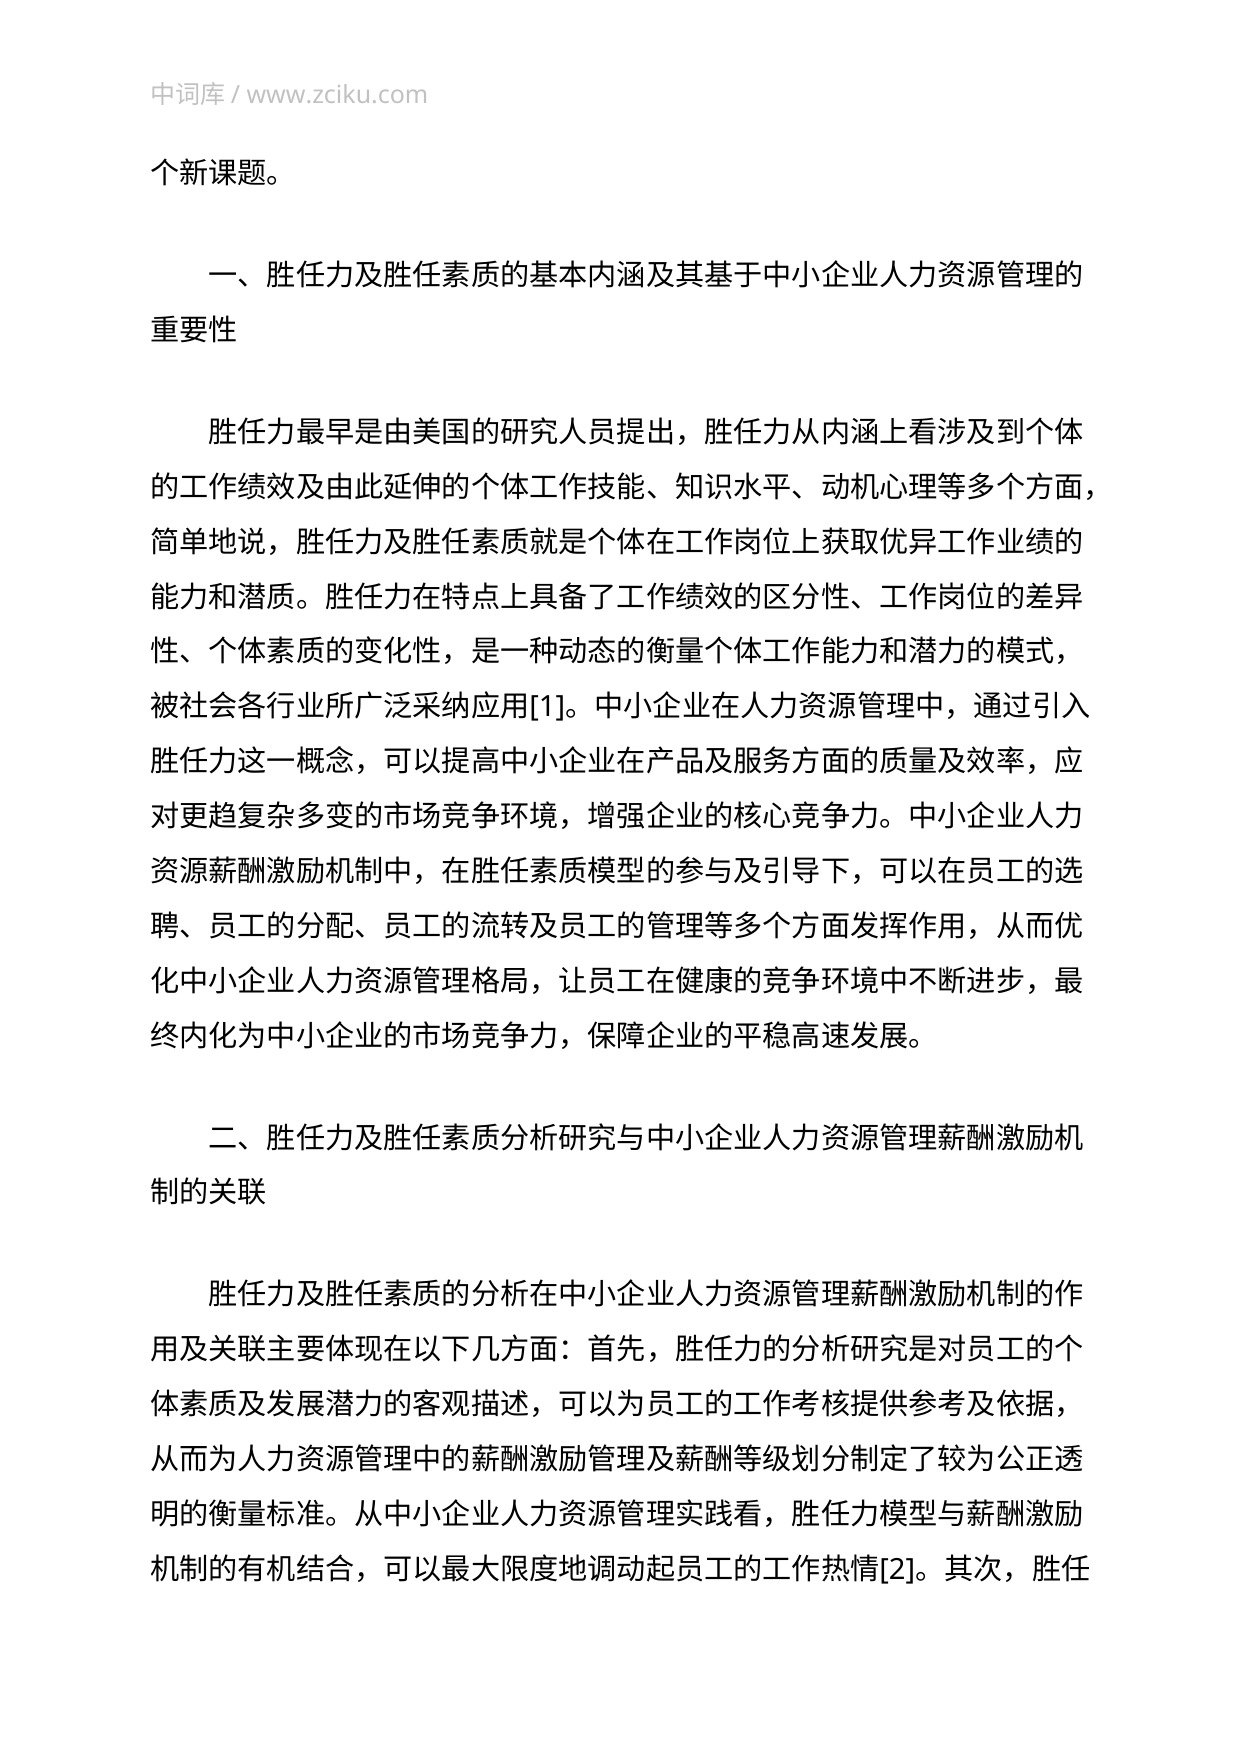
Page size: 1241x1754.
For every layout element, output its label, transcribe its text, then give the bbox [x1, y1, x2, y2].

text 一、胜任力及胜任素质的基本内涵及其基于中小企业人力资源管理的重要性 [150, 252, 1090, 349]
text 胜任力最早是由美国的研究人员提出，胜任力从内涵上看涉及到个体的工作绩效及由此延伸的个体工作技能、知识水平、动机心理等多个方面，简单地说，胜任力及胜任素质就是个体在工作岗位上获取优异工作业绩的能力和潜质。胜任力在特点上具备了工作绩效的区分性、工作岗位的差异性、个体素质的变化性，是一种动态的衡量个体工作能力和潜力的模式，被社会各行业所广泛采纳应用[1]。中小企业在人力资源管理中，通过引入胜任力这一概念，可以提高中小企业在产品及服务方面的质量及效率，应对更趋复杂多变的市场竞争环境，增强企业的核心竞争力。中小企业人力资源薪酬激励机制中，在胜任素质模型的参与及引导下，可以在员工的选聘、员工的分配、员工的流转及员工的管理等多个方面发挥作用，从而优化中小企业人力资源管理格局，让员工在健康的竞争环境中不断进步，最终内化为中小企业的市场竞争力，保障企业的平稳高速发展。 [150, 408, 1090, 1055]
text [150, 150, 1090, 192]
text 二、胜任力及胜任素质分析研究与中小企业人力资源管理薪酬激励机制的关联 [150, 1114, 1090, 1211]
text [150, 1271, 1090, 1588]
